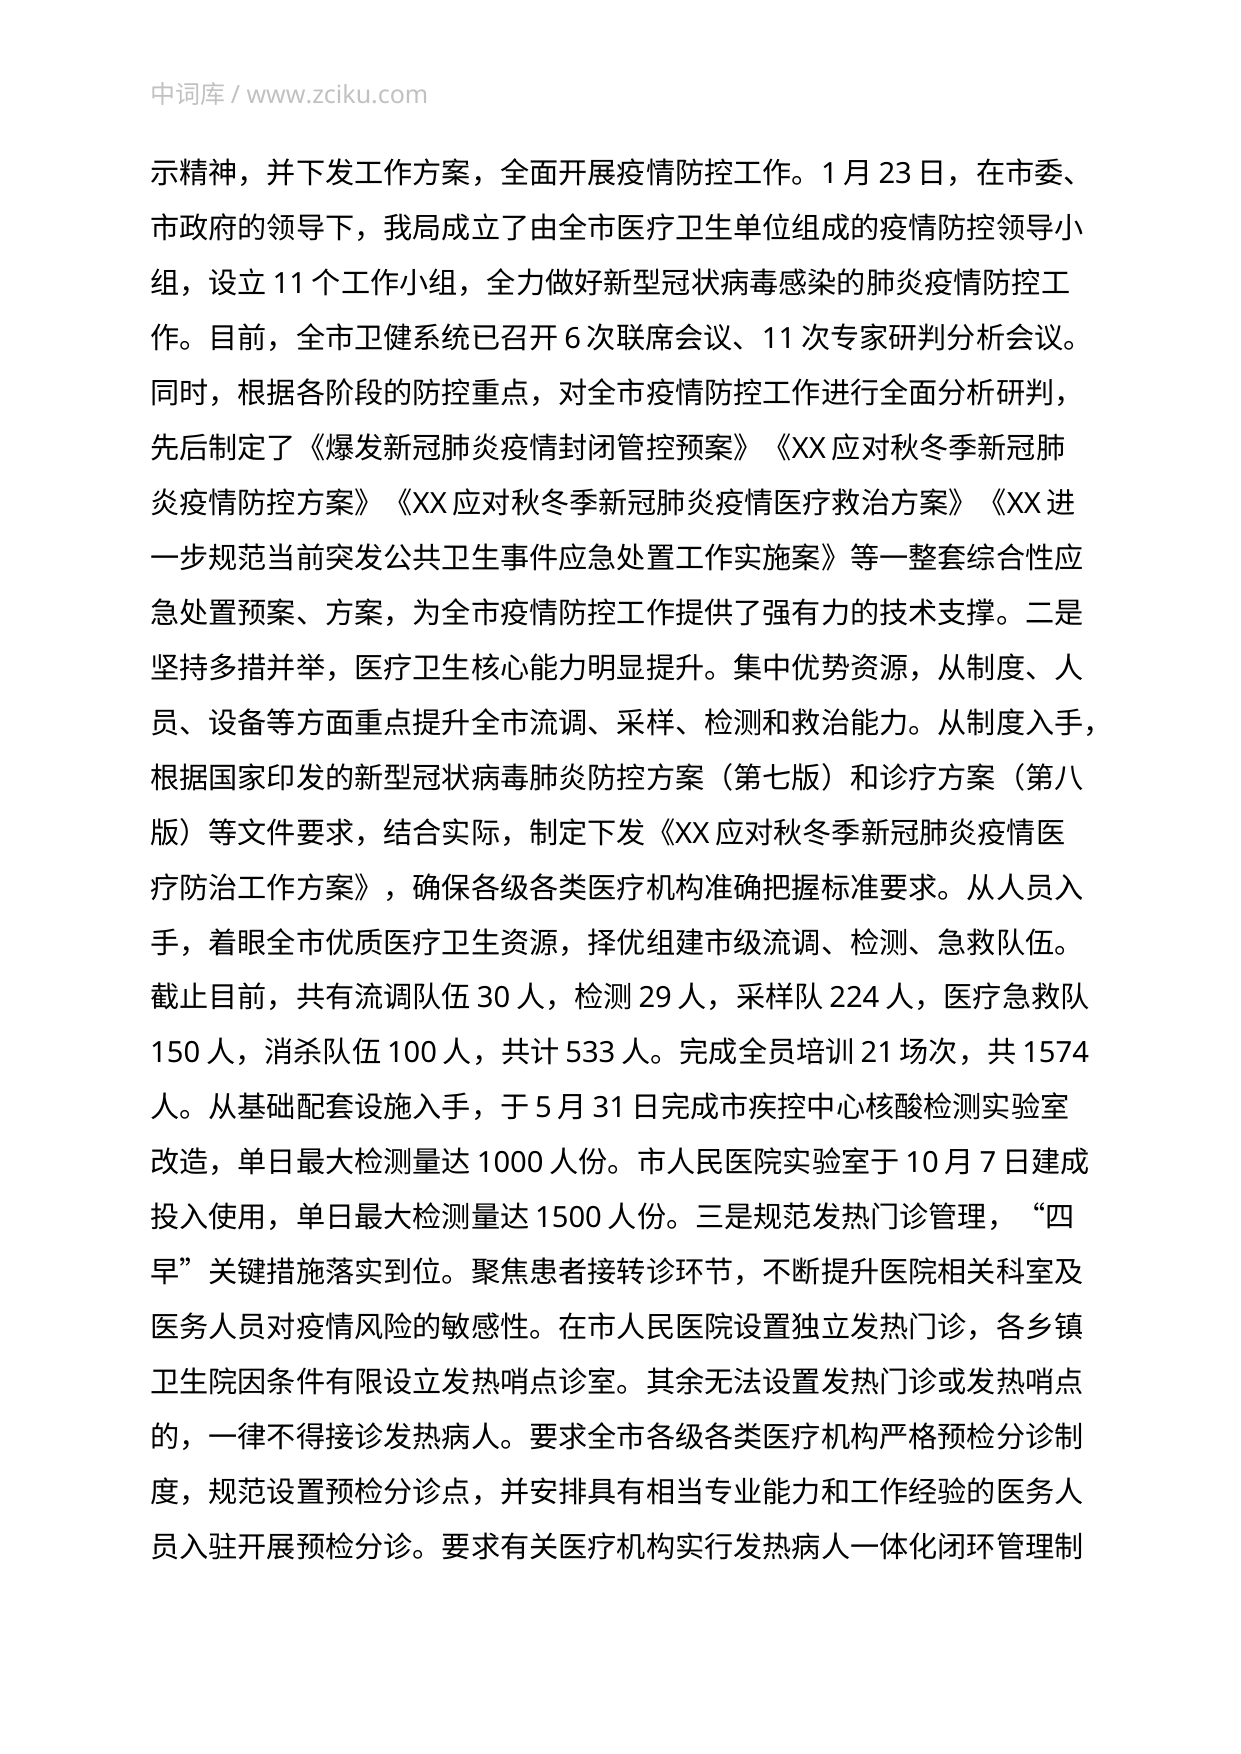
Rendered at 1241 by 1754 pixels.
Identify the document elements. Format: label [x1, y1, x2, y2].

text [150, 150, 1090, 1566]
